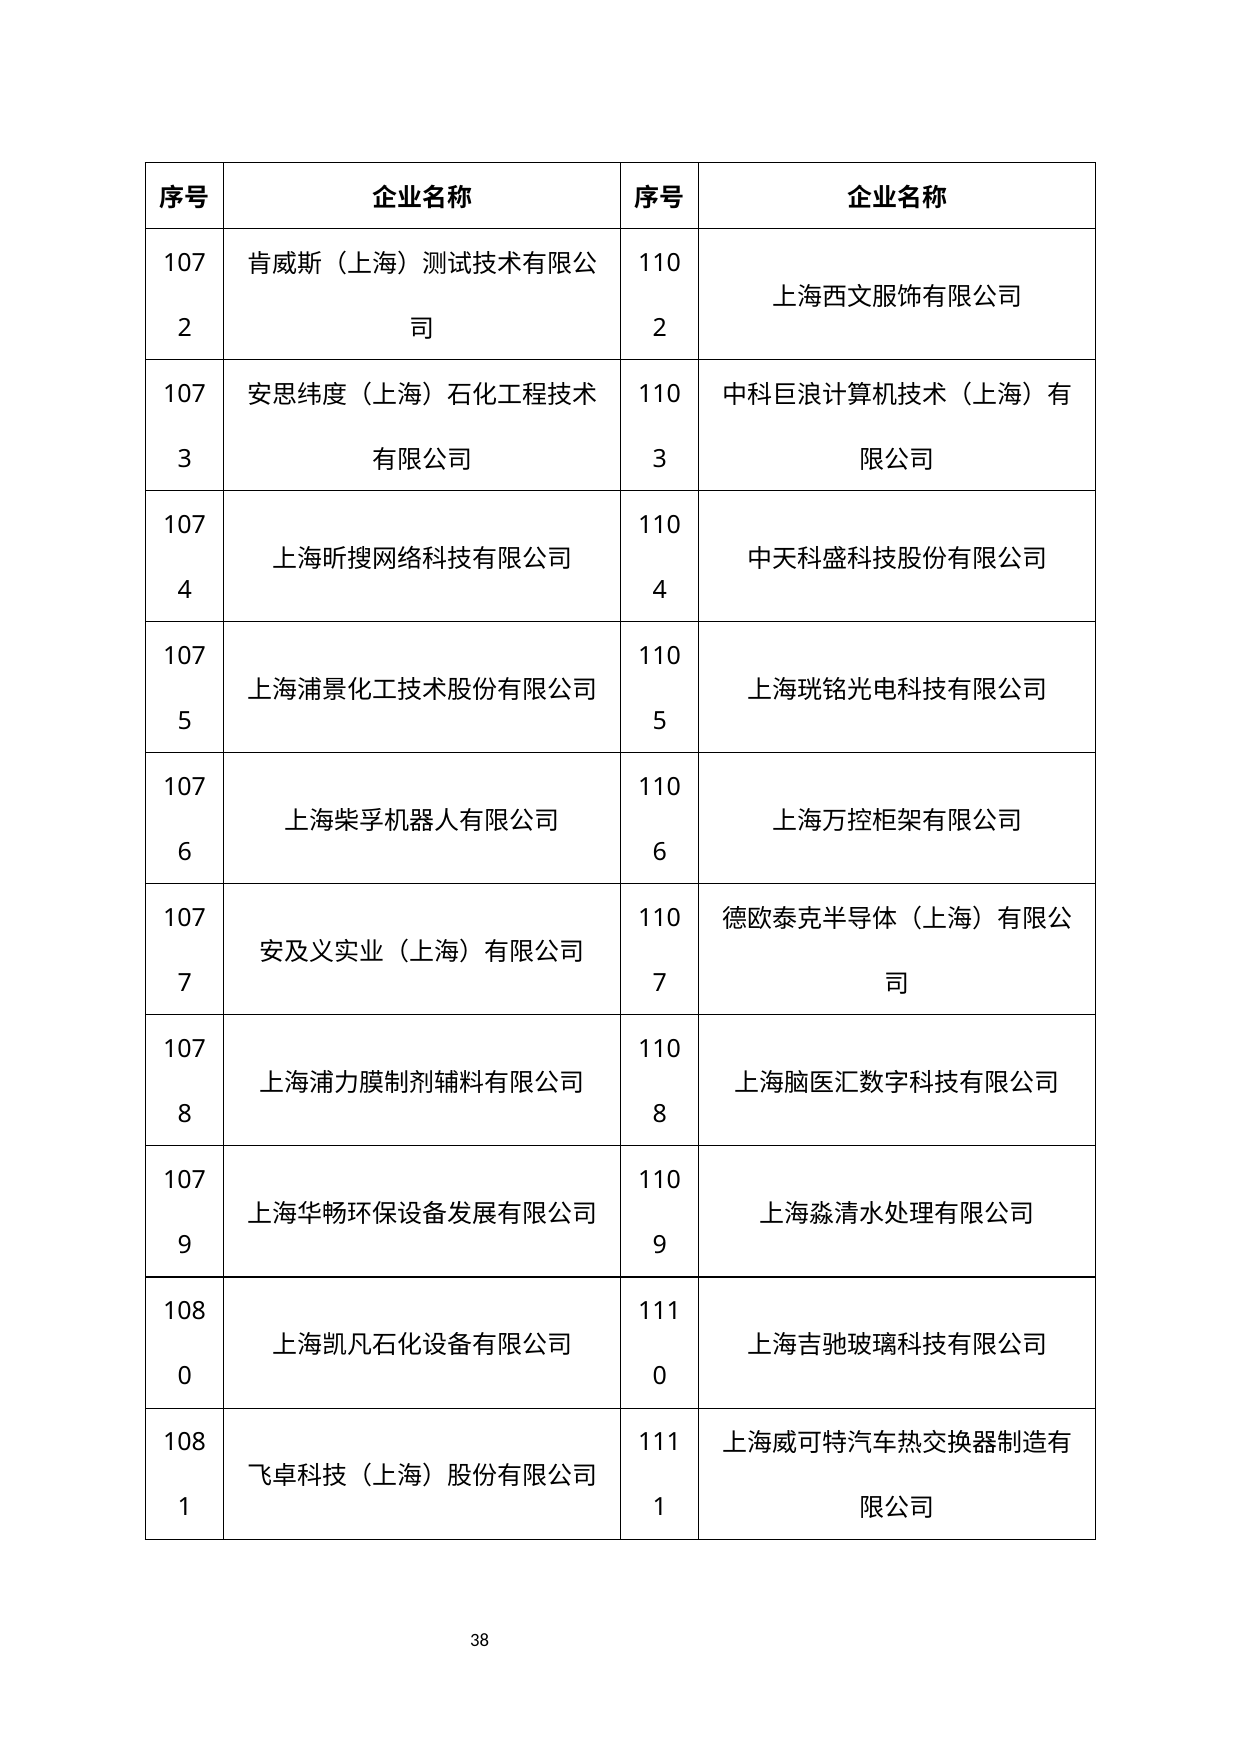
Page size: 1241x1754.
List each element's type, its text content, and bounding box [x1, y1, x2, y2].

table_cell 1108 [621, 1015, 698, 1145]
table_cell 1103 [621, 360, 698, 490]
table_cell 上海万控柜架有限公司 [699, 753, 1095, 883]
table_cell 1078 [146, 1015, 223, 1145]
table_cell 上海西文服饰有限公司 [699, 229, 1095, 359]
table_cell 1107 [621, 884, 698, 1014]
table_cell 1079 [146, 1146, 223, 1276]
table_cell 中科巨浪计算机技术（上海）有限公司 [699, 360, 1095, 490]
table_cell 安及义实业（上海）有限公司 [224, 884, 620, 1014]
table_cell 1105 [621, 622, 698, 752]
table_cell 飞卓科技（上海）股份有限公司 [224, 1409, 620, 1538]
table_cell 上海浦景化工技术股份有限公司 [224, 622, 620, 752]
table_header 序号 [146, 163, 223, 228]
table_cell 1111 [621, 1409, 698, 1538]
table_cell 上海柴孚机器人有限公司 [224, 753, 620, 883]
table_cell 上海威可特汽车热交换器制造有限公司 [699, 1409, 1095, 1538]
table_cell 中天科盛科技股份有限公司 [699, 491, 1095, 621]
table_cell 肯威斯（上海）测试技术有限公司 [224, 229, 620, 359]
table_cell 安思纬度（上海）石化工程技术有限公司 [224, 360, 620, 490]
table_cell 上海珖铭光电科技有限公司 [699, 622, 1095, 752]
table_header 企业名称 [699, 163, 1095, 228]
table_cell 1080 [146, 1278, 223, 1407]
table_cell 1077 [146, 884, 223, 1014]
table_cell 1073 [146, 360, 223, 490]
table_header 序号 [621, 163, 698, 228]
table_cell 1102 [621, 229, 698, 359]
table_cell 1104 [621, 491, 698, 621]
table_cell 上海华畅环保设备发展有限公司 [224, 1146, 620, 1276]
table_cell 1110 [621, 1278, 698, 1407]
table_cell 1109 [621, 1146, 698, 1276]
table_cell 上海脑医汇数字科技有限公司 [699, 1015, 1095, 1145]
table_header 企业名称 [224, 163, 620, 228]
table_cell 上海吉驰玻璃科技有限公司 [699, 1278, 1095, 1407]
table_cell 1106 [621, 753, 698, 883]
table_cell 1074 [146, 491, 223, 621]
table_cell 1072 [146, 229, 223, 359]
table_cell 上海浦力膜制剂辅料有限公司 [224, 1015, 620, 1145]
table_cell 德欧泰克半导体（上海）有限公司 [699, 884, 1095, 1014]
table_cell 1075 [146, 622, 223, 752]
table_cell 上海凯凡石化设备有限公司 [224, 1278, 620, 1407]
table_cell 上海淼清水处理有限公司 [699, 1146, 1095, 1276]
table_cell 1081 [146, 1409, 223, 1538]
table_cell 上海昕搜网络科技有限公司 [224, 491, 620, 621]
table_cell 1076 [146, 753, 223, 883]
